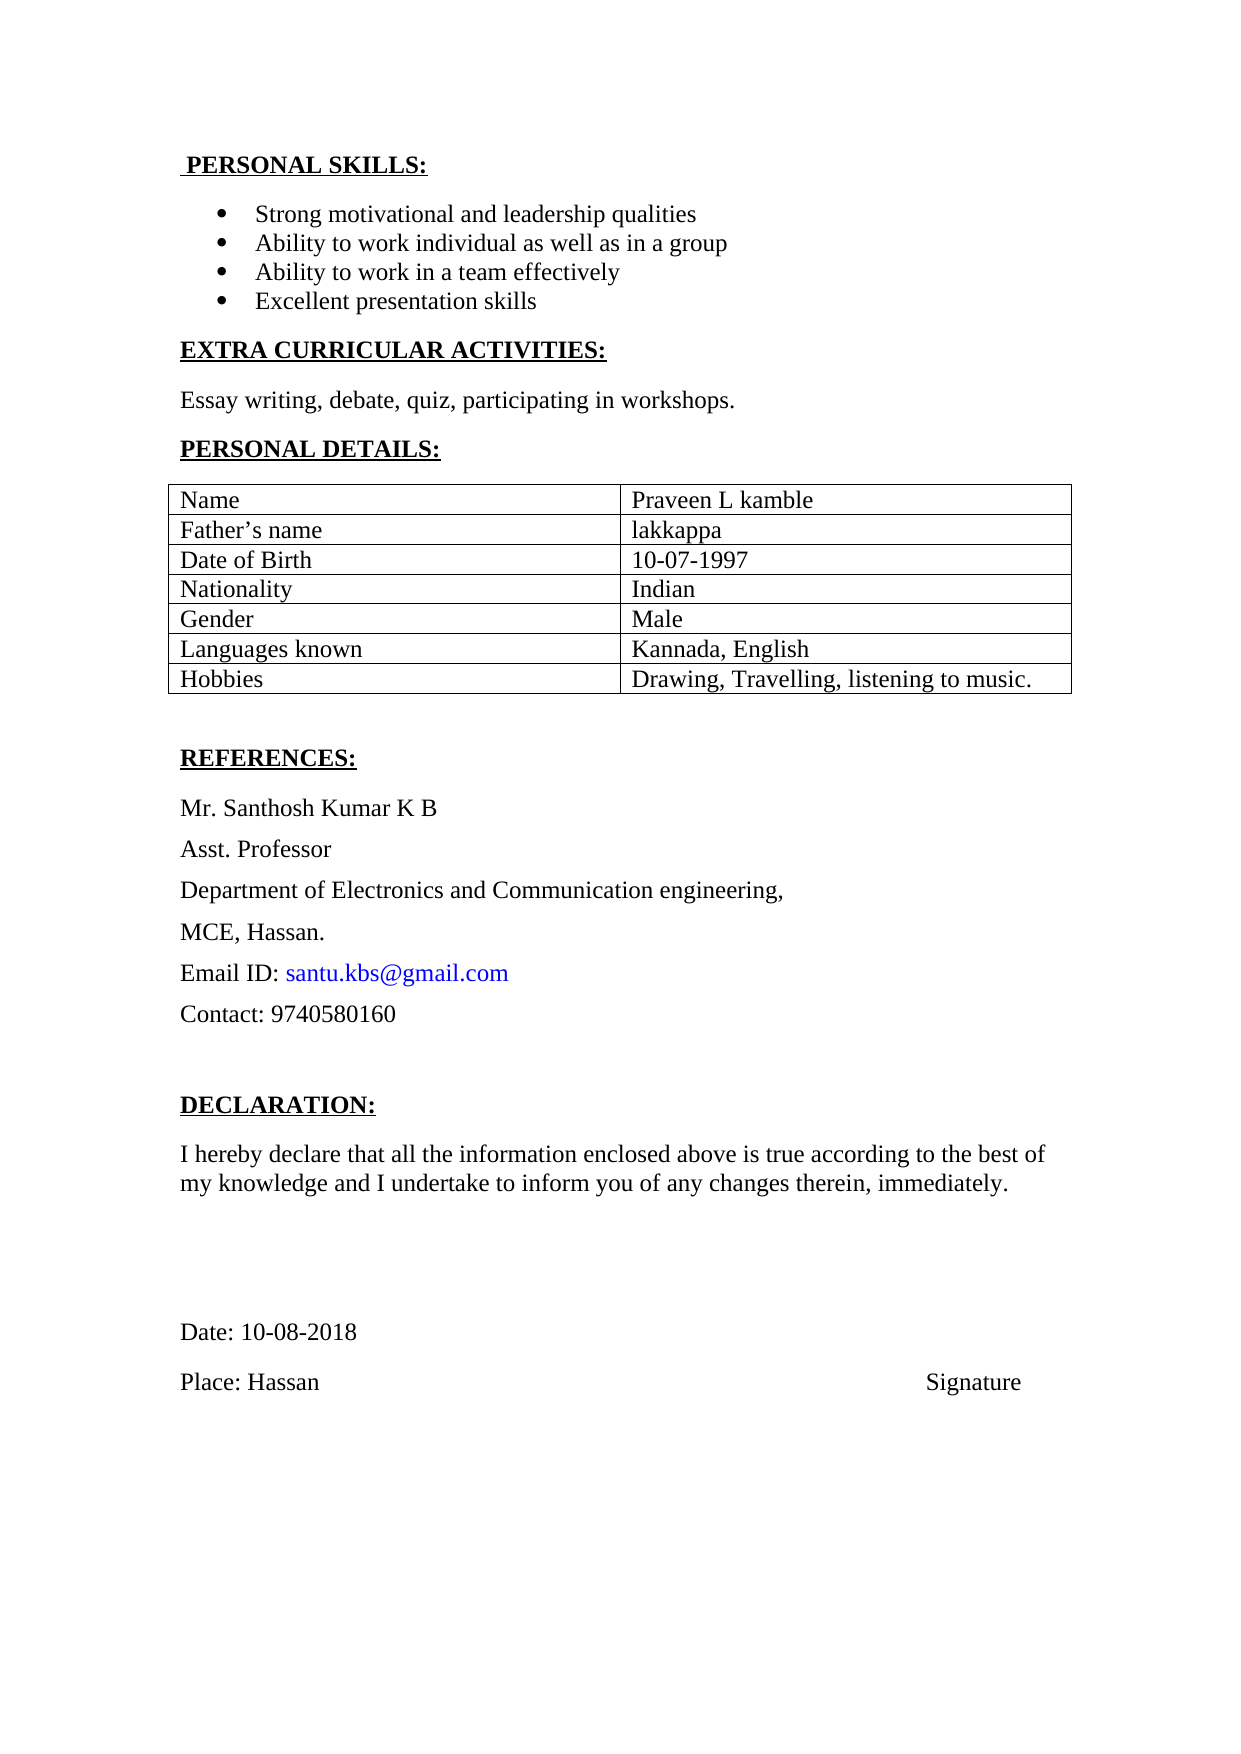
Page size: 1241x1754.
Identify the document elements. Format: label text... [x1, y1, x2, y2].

text REFERENCES: [180, 743, 1060, 772]
table_cell lakkappa [621, 515, 1071, 544]
table_cell Drawing, Travelling, listening to music. [621, 664, 1071, 693]
table_cell Hobbies [169, 664, 620, 693]
text DECLARATION: [180, 1090, 1060, 1119]
table_cell Indian [621, 575, 1071, 603]
text Essay writing, debate, quiz, participating in workshops. [180, 385, 1060, 414]
text Contact: 9740580160 [180, 999, 1060, 1028]
table_cell Languages known [169, 634, 620, 663]
text Date: 10-08-2018 [180, 1317, 1060, 1346]
table_header Praveen L kamble [621, 485, 1071, 514]
table_header Name [169, 485, 620, 514]
table_cell Gender [169, 604, 620, 633]
text Mr. Santhosh Kumar K B [180, 793, 1060, 822]
table_cell 10-07-1997 [621, 545, 1071, 573]
list Ability to work in a team effectively [217, 257, 1060, 286]
table_cell Father’s name [169, 515, 620, 544]
text Email ID: santu.kbs@gmail.com [180, 958, 1060, 987]
list Excellent presentation skills [217, 286, 1060, 314]
text Department of Electronics and Communication engineering, [180, 875, 1060, 904]
text MCE, Hassan. [180, 917, 1060, 945]
table_cell Male [621, 604, 1071, 633]
table_cell Date of Birth [169, 545, 620, 573]
table_cell Kannada, English [621, 634, 1071, 663]
text Asst. Professor [180, 834, 1060, 863]
list Strong motivational and leadership qualities [217, 199, 1060, 228]
text EXTRA CURRICULAR ACTIVITIES: [180, 335, 1060, 364]
text Place: Hassan Signature [180, 1367, 1060, 1395]
text PERSONAL SKILLS: [180, 150, 1060, 179]
text I hereby declare that all the information enclosed above is true according to the best of my knowledge and I undertake to inform you of any changes therein, immediately. [180, 1139, 1060, 1197]
table_cell Nationality [169, 575, 620, 603]
list Ability to work individual as well as in a group [217, 228, 1060, 257]
text PERSONAL DETAILS: [180, 434, 1060, 463]
